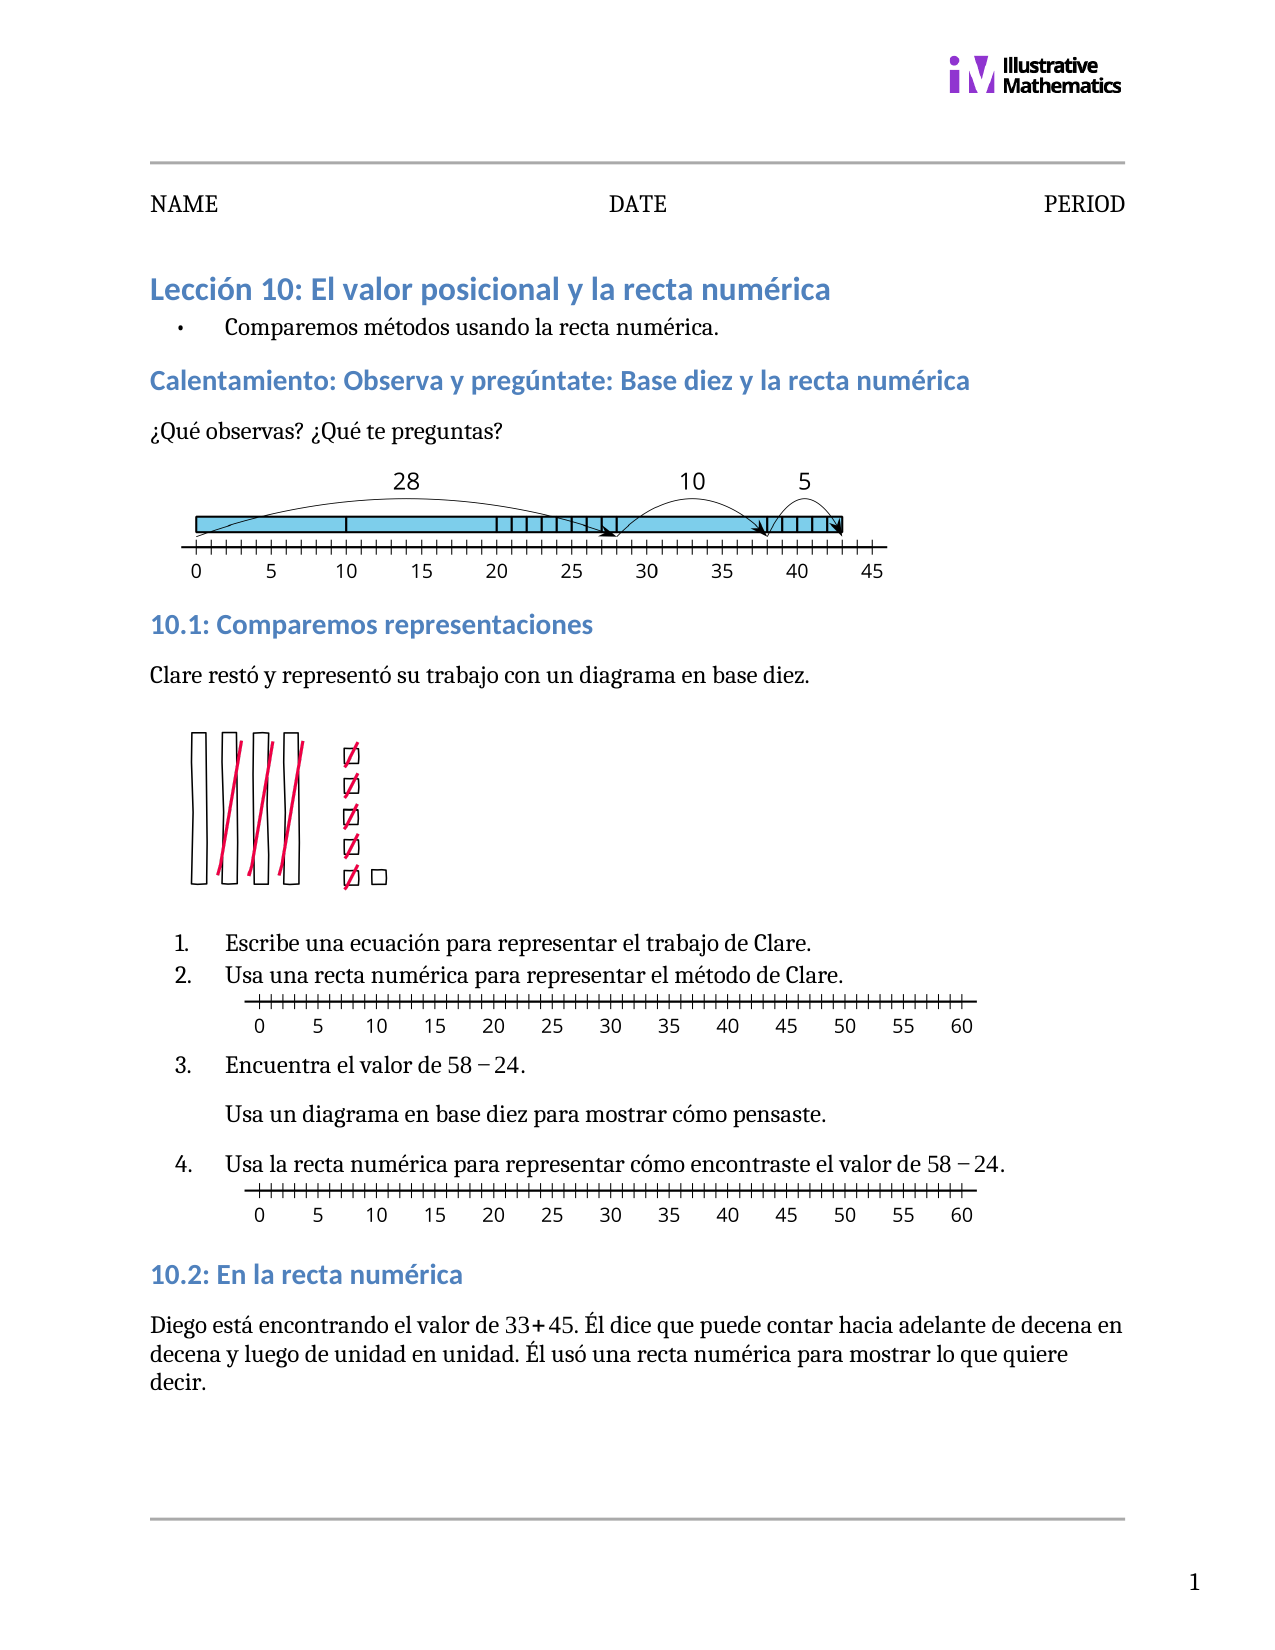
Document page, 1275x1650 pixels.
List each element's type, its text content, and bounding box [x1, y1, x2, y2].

picture [168, 708, 409, 911]
subtitle Calentamiento: Observa y pregúntate: Base diez y la recta numérica [150, 362, 1125, 398]
picture [243, 1182, 981, 1230]
subtitle Lección 10: El valor posicional y la recta numérica [150, 268, 1125, 309]
list Escribe una ecuación para representar el trabajo de Clare. [175, 929, 1125, 958]
list Usa una recta numérica para representar el método de Clare. [175, 961, 1125, 990]
text ¿Qué observas? ¿Qué te preguntas? [150, 417, 1125, 446]
list Usa la recta numérica para representar cómo encontraste el valor de . [175, 1150, 1125, 1179]
list Comparemos métodos usando la recta numérica. [175, 313, 1125, 342]
list Usa un diagrama en base diez para mostrar cómo pensaste. [175, 1100, 1125, 1129]
subtitle 10.1: Comparemos representaciones [150, 606, 1125, 642]
subtitle 10.2: En la recta numérica [150, 1256, 1125, 1292]
picture [243, 993, 981, 1041]
list Encuentra el valor de . [175, 1051, 1125, 1079]
picture [168, 464, 900, 586]
text Clare restó y representó su trabajo con un diagrama en base diez. [150, 661, 1125, 689]
picture [949, 55, 1121, 93]
text Diego está encontrando el valor de . Él dice que puede contar hacia adelante de decena en decena y luego de unidad en unidad. Él usó una recta numérica para mostrar lo que quiere decir. [150, 1311, 1125, 1397]
